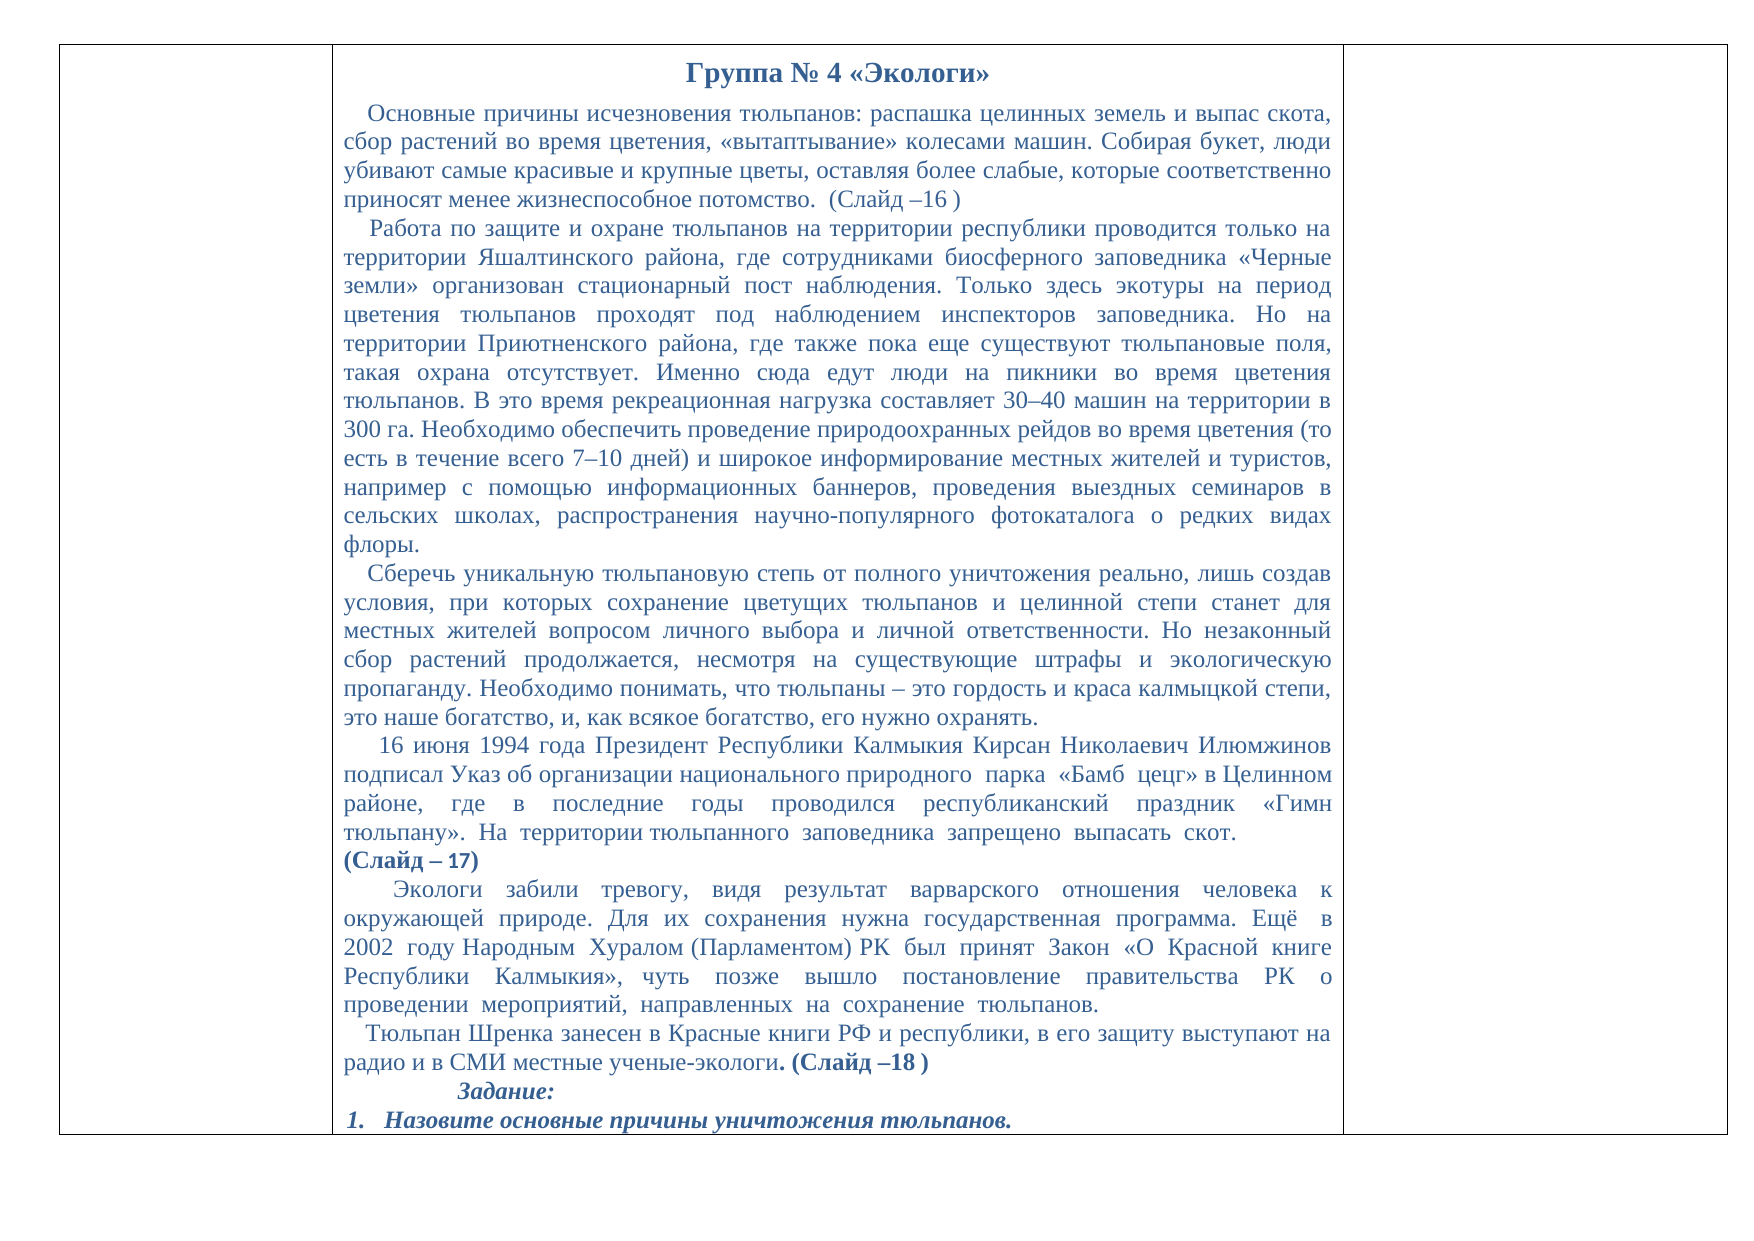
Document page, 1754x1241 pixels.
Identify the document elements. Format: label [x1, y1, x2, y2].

table_cell [333, 45, 1343, 1134]
table_cell [60, 45, 332, 1134]
table_cell [1344, 45, 1727, 1134]
